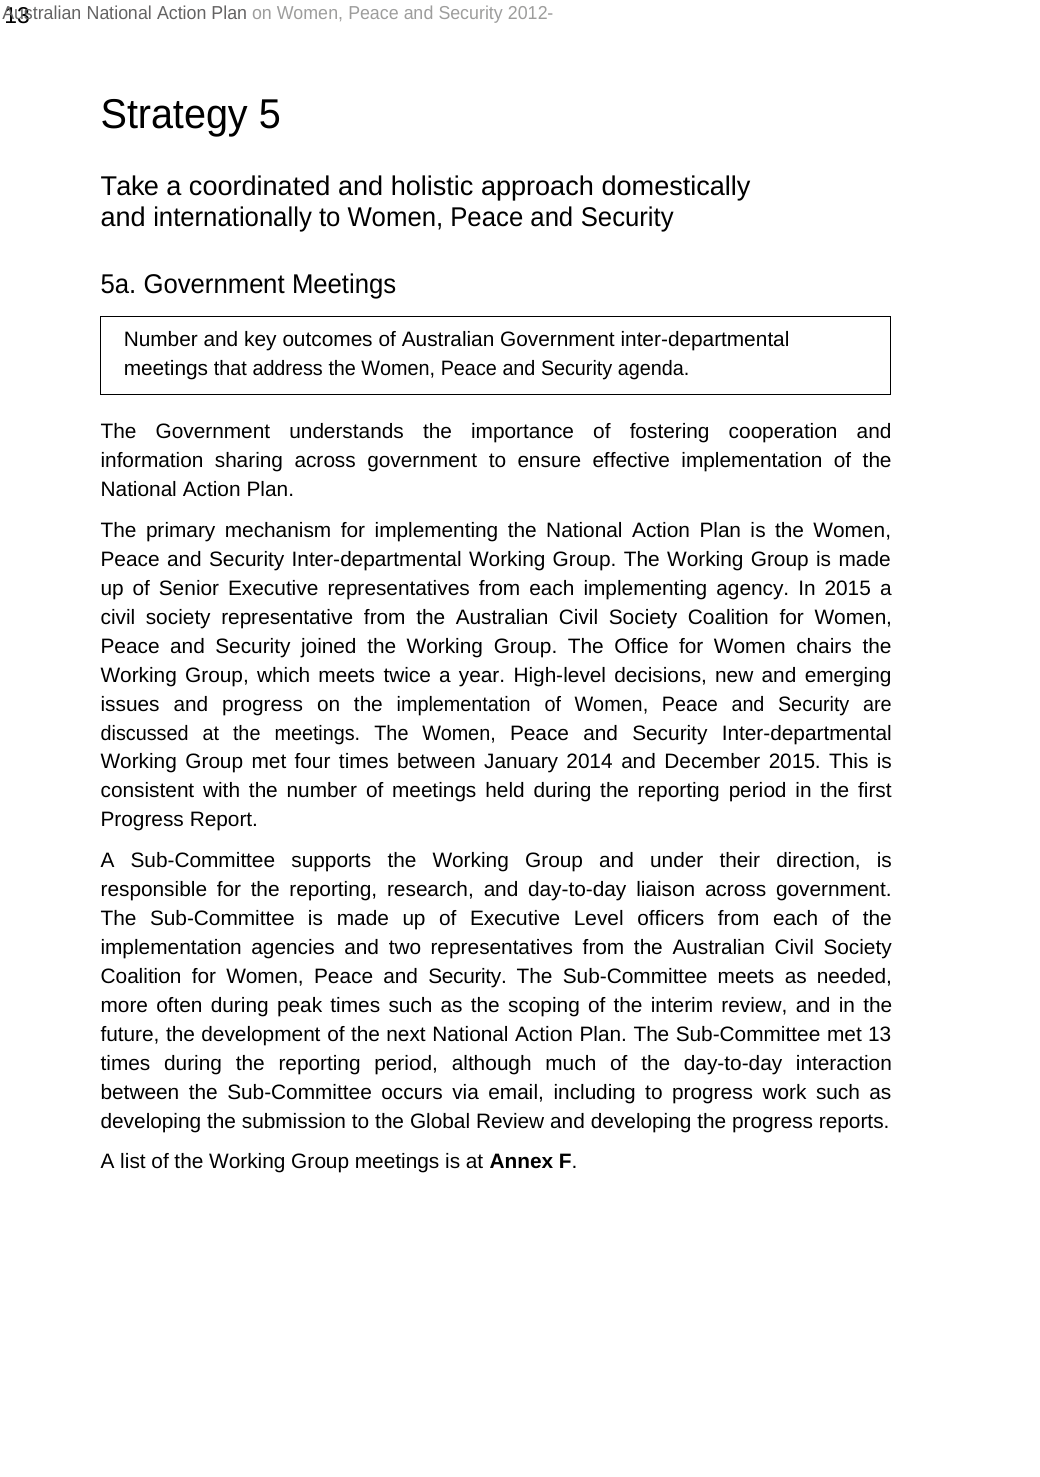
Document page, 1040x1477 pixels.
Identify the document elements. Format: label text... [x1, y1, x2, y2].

subtitle Strategy 5 [100, 90, 904, 138]
text Take a coordinated and holistic approach domestically and internationally to Women, Peace and Security [100, 170, 769, 233]
subtitle 5a. Government Meetings [100, 268, 904, 299]
text The Government understands the importance of fostering cooperation and information sharing across government to ensure effective implementation of the National Action Plan. [100, 419, 892, 501]
text A list of the Working Group meetings is at Annex F. [100, 1149, 904, 1173]
text A Sub-Committee supports the Working Group and under their direction, is responsible for the reporting, research, and day-to-day liaison across government. The Sub-Committee is made up of Executive Level officers from each of the implementation agencies and two representatives from the Australian Civil Society Coalition for Women, Peace and Security. The Sub-Committee meets as needed, more often during peak times such as the scoping of the interim review, and in the future, the development of the next National Action Plan. The Sub-Committee met 13 times during the reporting period, although much of the day-to-day interaction between the Sub-Committee occurs via email, including to progress work such as developing the submission to the Global Review and developing the progress reports. [100, 848, 892, 1132]
text The primary mechanism for implementing the National Action Plan is the Women, Peace and Security Inter-departmental Working Group. The Working Group is made up of Senior Executive representatives from each implementing agency. In 2015 a civil society representative from the Australian Civil Society Coalition for Women, Peace and Security joined the Working Group. The Office for Women chairs the Working Group, which meets twice a year. High-level decisions, new and emerging issues and progress on the implementation of Women, Peace and Security are discussed at the meetings. The Women, Peace and Security Inter-departmental Working Group met four times between January 2014 and December 2015. This is consistent with the number of meetings held during the reporting period in the first Progress Report. [100, 518, 892, 831]
